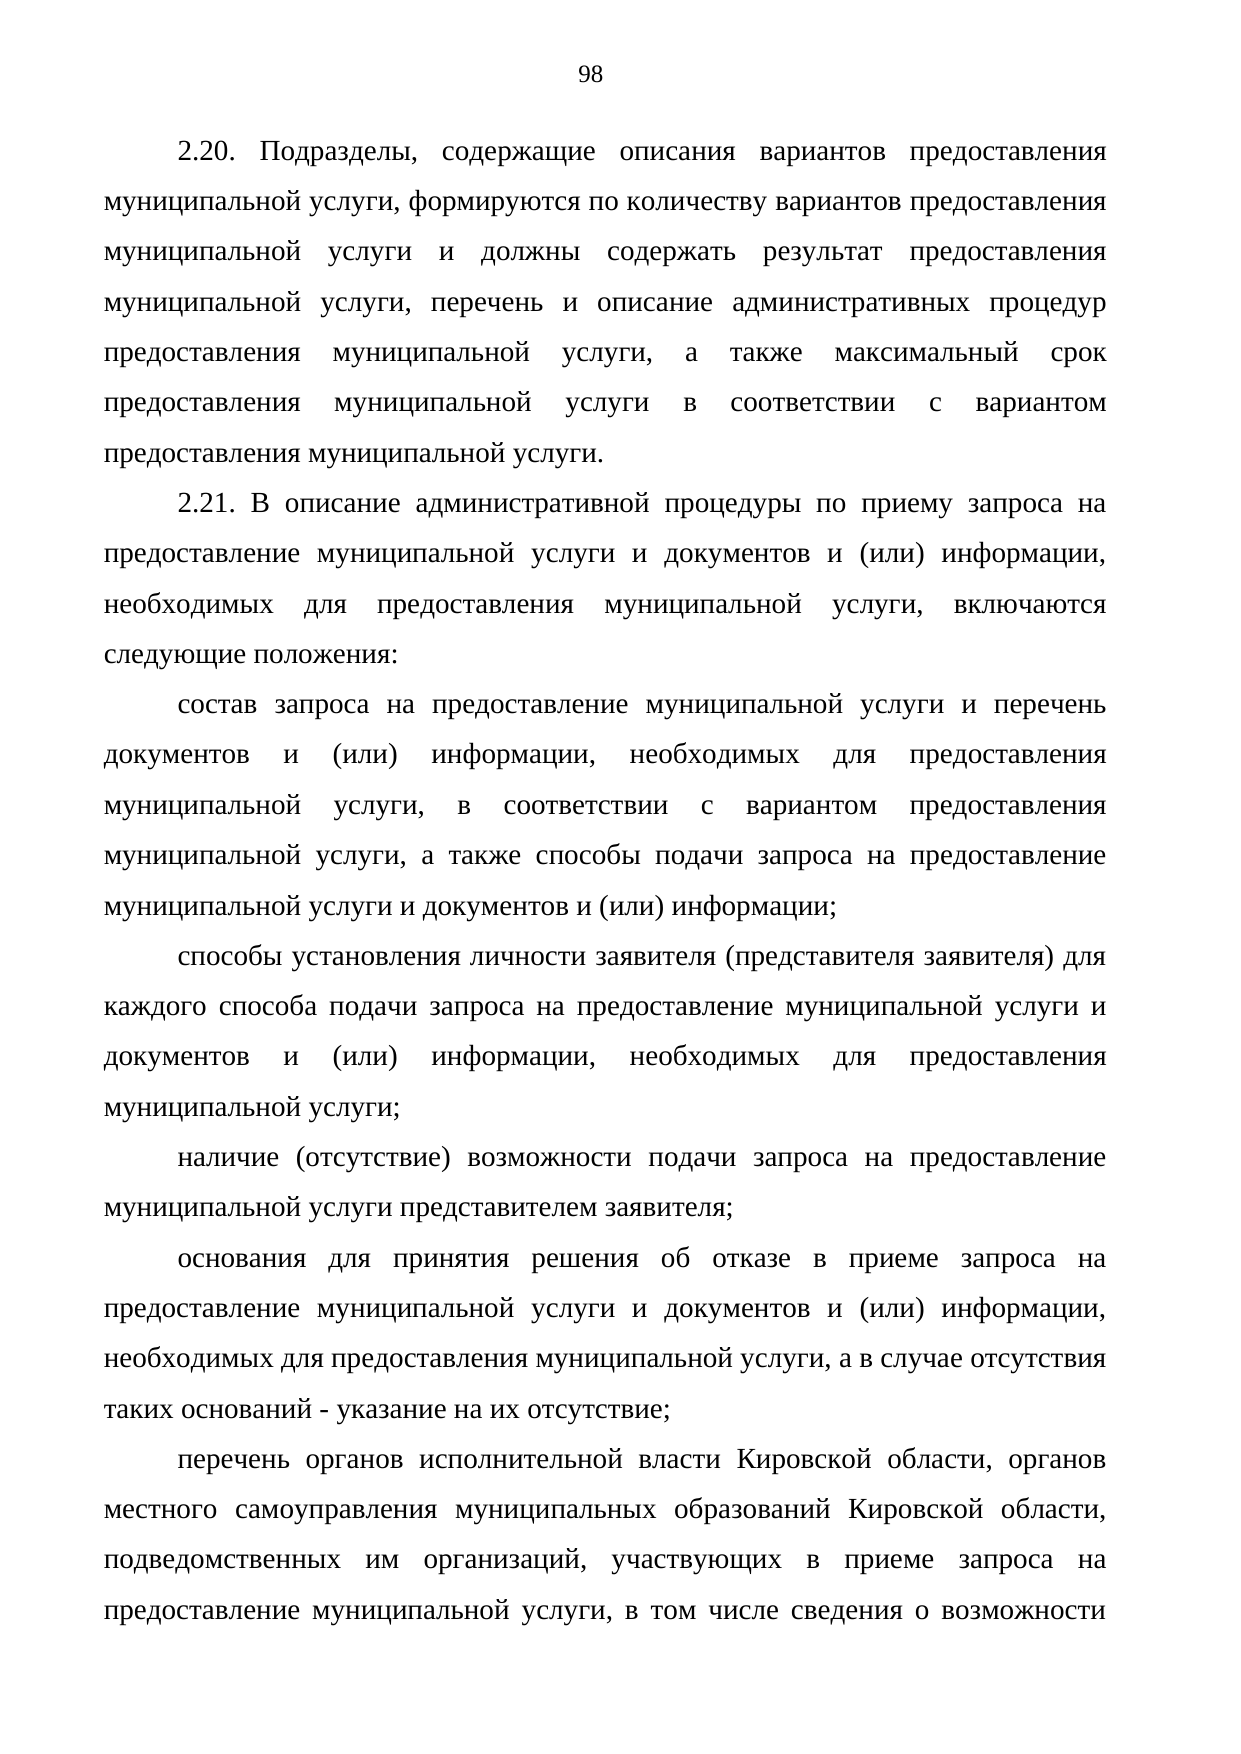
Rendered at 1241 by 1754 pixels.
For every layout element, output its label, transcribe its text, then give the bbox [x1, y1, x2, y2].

text способы установления личности заявителя (представителя заявителя) для каждого способа подачи запроса на предоставление муниципальной услуги и документов и (или) информации, необходимых для предоставления муниципальной услуги; [103, 938, 1107, 1122]
text наличие (отсутствие) возможности подачи запроса на предоставление муниципальной услуги представителем заявителя; [103, 1139, 1107, 1223]
text основания для принятия решения об отказе в приеме запроса на предоставление муниципальной услуги и документов и (или) информации, необходимых для предоставления муниципальной услуги, а в случае отсутствия таких оснований - указание на их отсутствие; [103, 1240, 1107, 1424]
text 2.21. В описание административной процедуры по приему запроса на предоставление муниципальной услуги и документов и (или) информации, необходимых для предоставления муниципальной услуги, включаются следующие положения: [103, 485, 1107, 669]
text состав запроса на предоставление муниципальной услуги и перечень документов и (или) информации, необходимых для предоставления муниципальной услуги, в соответствии с вариантом предоставления муниципальной услуги, а также способы подачи запроса на предоставление муниципальной услуги и документов и (или) информации; [103, 686, 1107, 921]
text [103, 1441, 1107, 1626]
text 2.20. Подразделы, содержащие описания вариантов предоставления муниципальной услуги, формируются по количеству вариантов предоставления муниципальной услуги и должны содержать результат предоставления муниципальной услуги, перечень и описание административных процедур предоставления муниципальной услуги, а также максимальный срок предоставления муниципальной услуги в соответствии с вариантом предоставления муниципальной услуги. [103, 133, 1107, 468]
